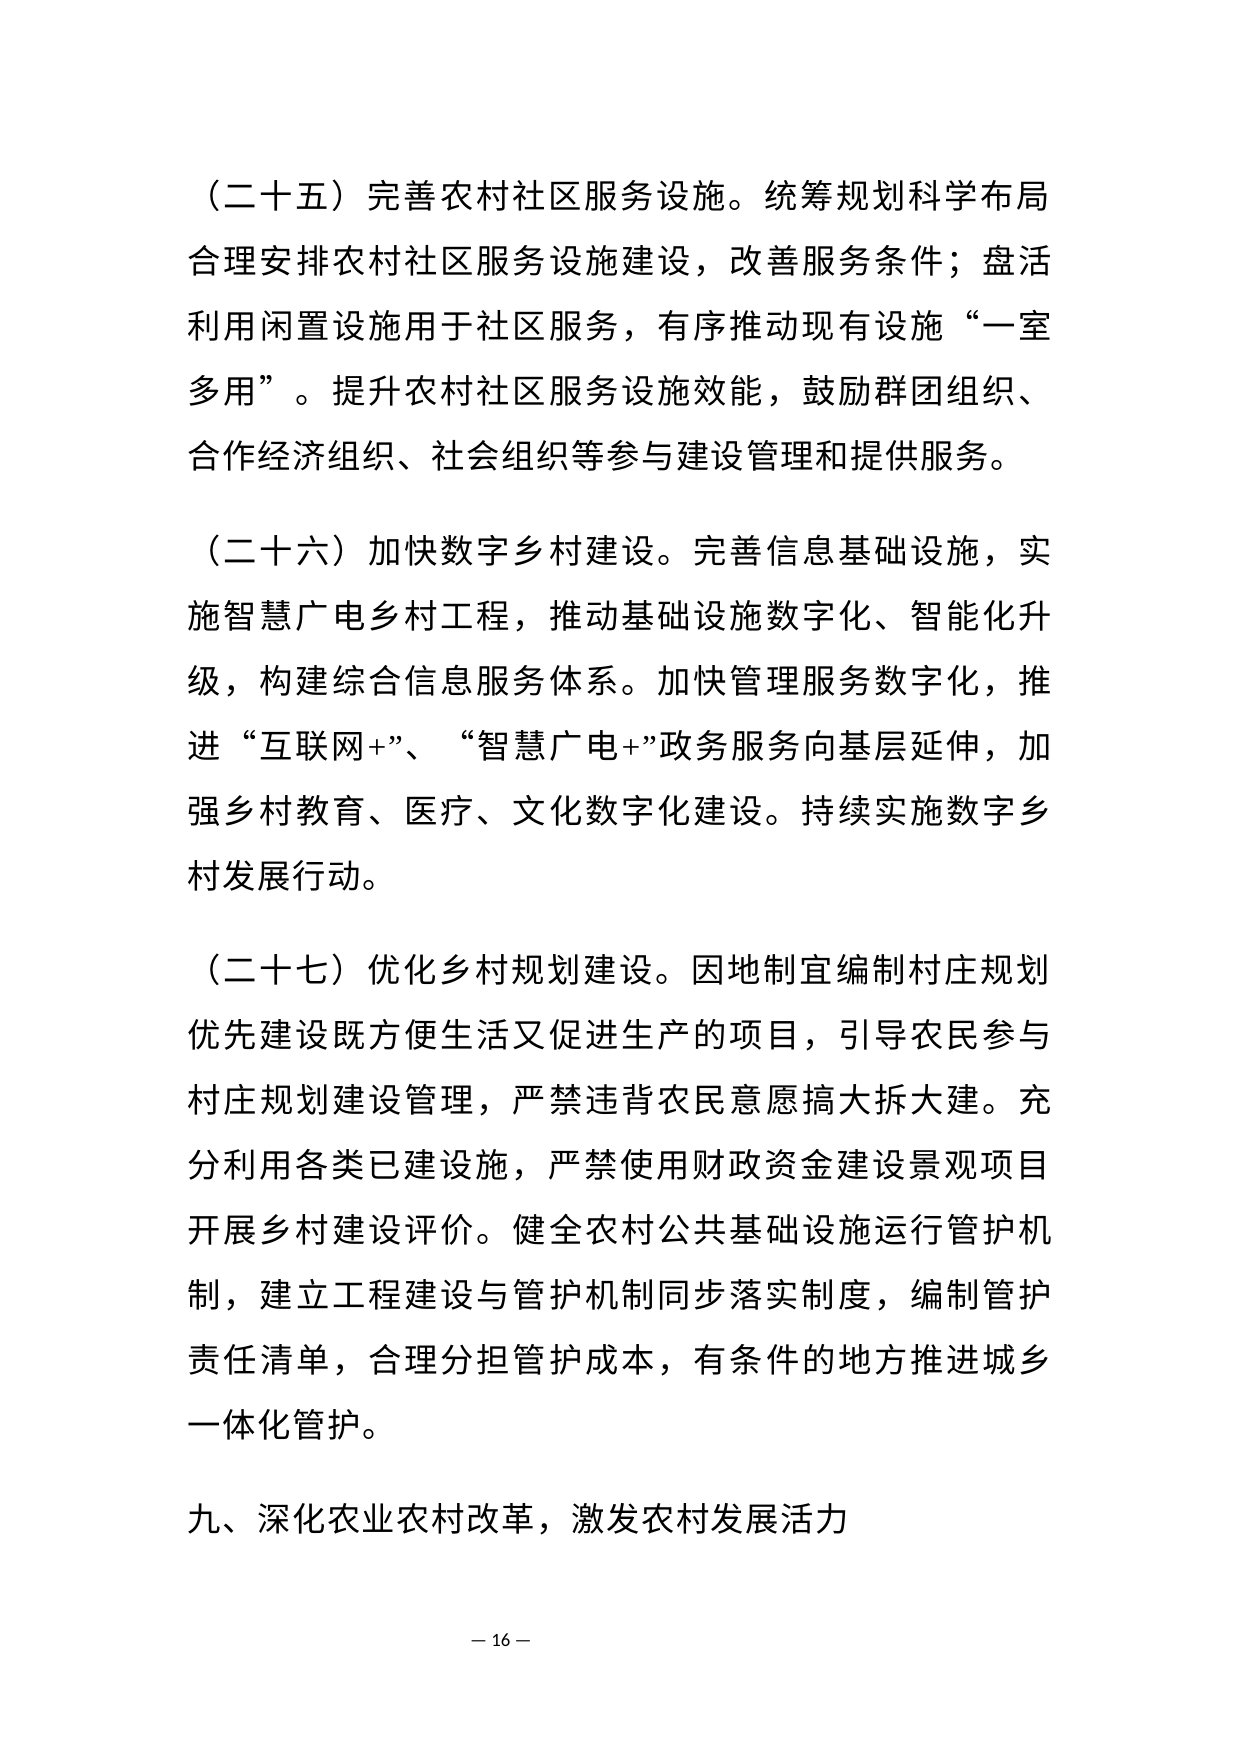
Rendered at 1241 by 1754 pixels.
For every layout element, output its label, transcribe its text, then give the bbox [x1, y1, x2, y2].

text 九、深化农业农村改革，激发农村发展活力 [187, 1484, 1053, 1549]
text （二十五）完善农村社区服务设施。统筹规划科学布局，合理安排农村社区服务设施建设，改善服务条件；盘活利用闲置设施用于社区服务，有序推动现有设施“一室多用”。提升农村社区服务设施效能，鼓励群团组织、合作经济组织、社会组织等参与建设管理和提供服务。 [187, 162, 1053, 487]
text （二十六）加快数字乡村建设。完善信息基础设施，实施智慧广电乡村工程，推动基础设施数字化、智能化升级，构建综合信息服务体系。加快管理服务数字化，推进“互联网+”、“智慧广电+”政务服务向基层延伸，加强乡村教育、医疗、文化数字化建设。持续实施数字乡村发展行动。 [187, 516, 1053, 906]
text （二十七）优化乡村规划建设。因地制宜编制村庄规划，优先建设既方便生活又促进生产的项目，引导农民参与村庄规划建设管理，严禁违背农民意愿搞大拆大建。充分利用各类已建设施，严禁使用财政资金建设景观项目。开展乡村建设评价。健全农村公共基础设施运行管护机制，建立工程建设与管护机制同步落实制度，编制管护责任清单，合理分担管护成本，有条件的地方推进城乡一体化管护。 [187, 935, 1053, 1455]
